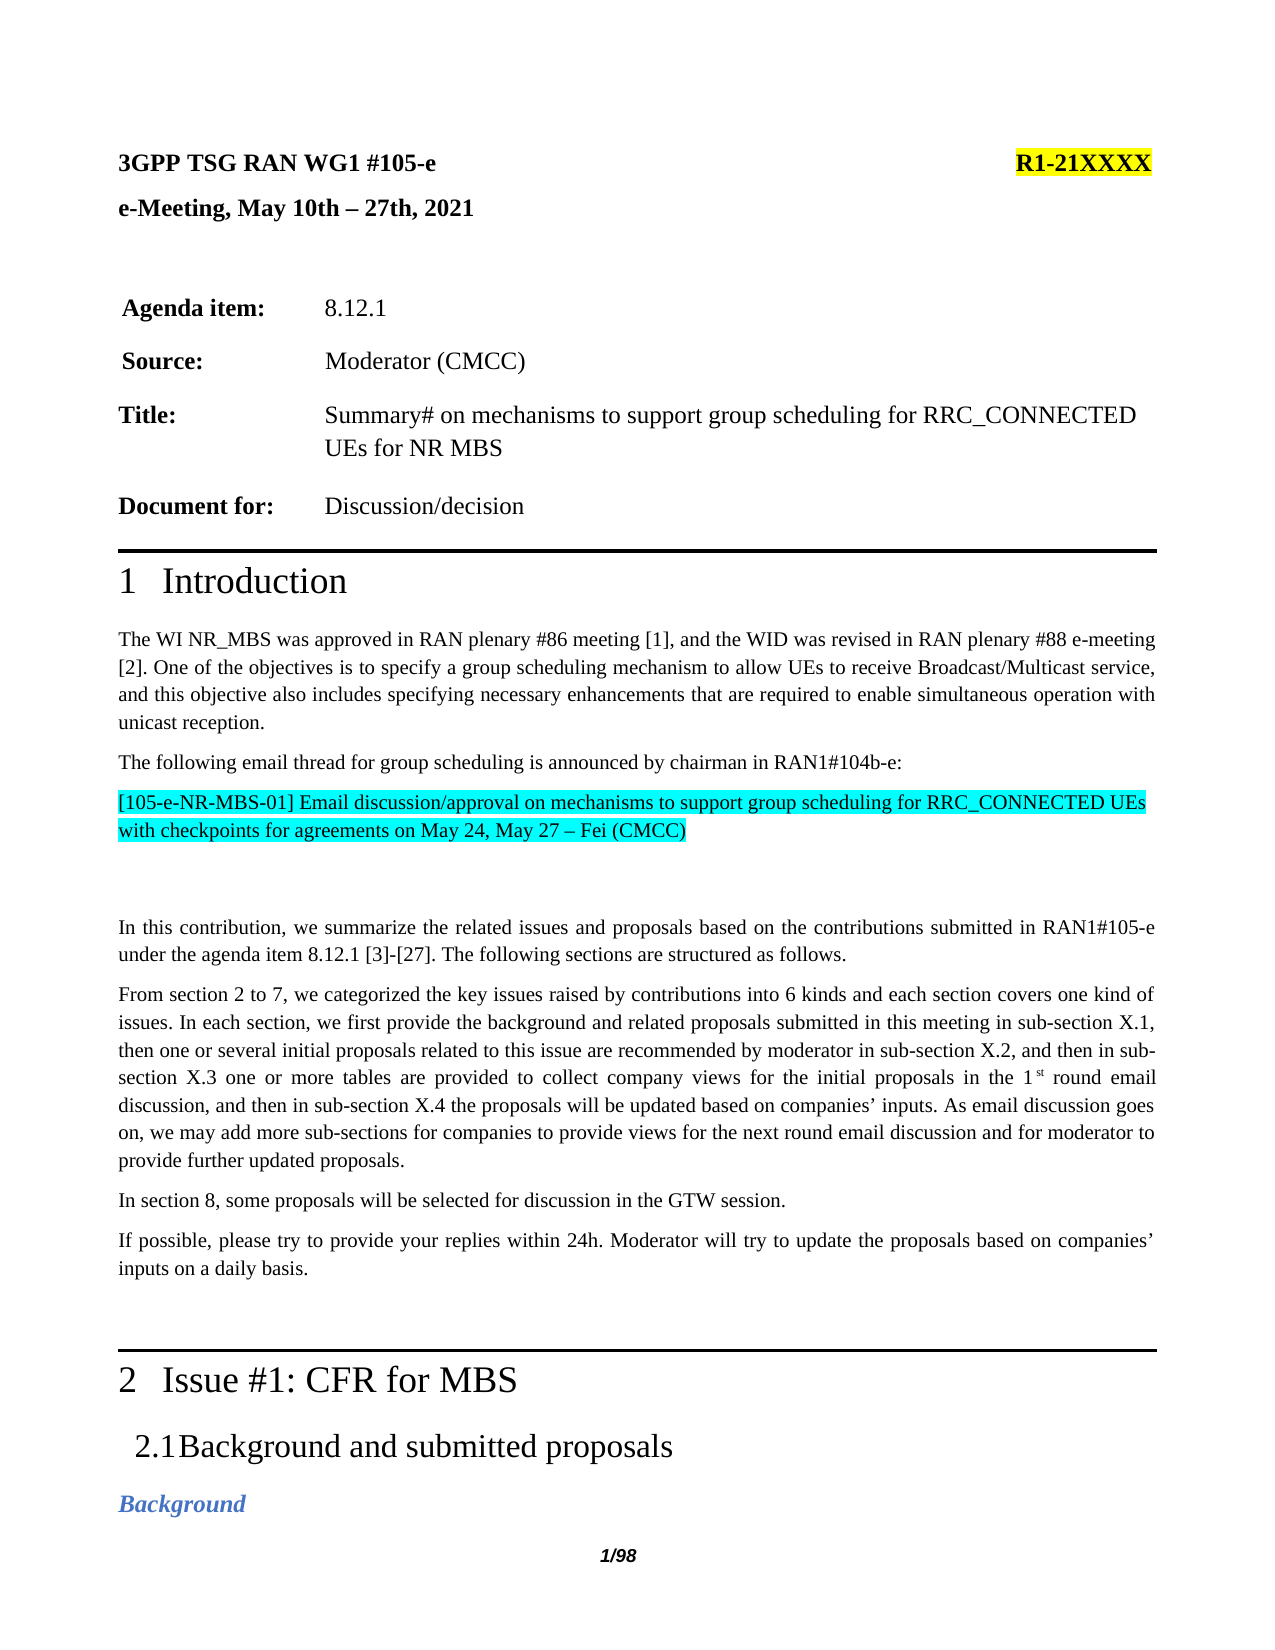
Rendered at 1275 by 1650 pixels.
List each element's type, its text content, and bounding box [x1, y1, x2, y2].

text Background [118, 1489, 1157, 1518]
text Agenda item: 8.12.1 [122, 293, 1157, 321]
text [105-e-NR-MBS-01] Email discussion/approval on mechanisms to support group scheduling for RRC_CONNECTED UEs with checkpoints for agreements on May 24, May 27 – Fei (CMCC) [118, 790, 1157, 842]
text Title: Summary# on mechanisms to support group scheduling for RRC_CONNECTED UEs for NR MBS [118, 400, 1157, 462]
text In this contribution, we summarize the related issues and proposals based on the contributions submitted in RAN1#105-e under the agenda item 8.12.1 [3]-[27]. The following sections are structured as follows. [118, 914, 1157, 966]
text Document for: Discussion/decision [118, 491, 1157, 520]
subtitle Issue #1: CFR for MBS [118, 1352, 1157, 1401]
text If possible, please try to provide your replies within 24h. Moderator will try to update the proposals based on companies’ inputs on a daily basis. [118, 1228, 1157, 1280]
text The WI NR_MBS was approved in RAN plenary #86 meeting [1], and the WID was revised in RAN plenary #88 e-meeting [2]. One of the objectives is to specify a group scheduling mechanism to allow UEs to receive Broadcast/Multicast service, and this objective also includes specifying necessary enhancements that are required to enable simultaneous operation with unicast reception. [118, 627, 1157, 734]
text 3GPP TSG RAN WG1 #105-e R1-21XXXX [118, 148, 1016, 176]
text From section 2 to 7, we categorized the key issues raised by contributions into 6 kinds and each section covers one kind of issues. In each section, we first provide the background and related proposals submitted in this meeting in sub-section X.1, then one or several initial proposals related to this issue are recommended by moderator in sub-section X.2, and then in sub-section X.3 one or more tables are provided to collect company views for the initial proposals in the 1st round email discussion, and then in sub-section X.4 the proposals will be updated based on companies’ inputs. As email discussion goes on, we may add more sub-sections for companies to provide views for the next round email discussion and for moderator to provide further updated proposals. [118, 982, 1157, 1172]
text e-Meeting, May 10th – 27th, 2021 [118, 193, 1157, 222]
text The following email thread for group scheduling is announced by chairman in RAN1#104b-e: [118, 750, 1157, 774]
text Source: Moderator (CMCC) [122, 346, 1157, 375]
subtitle Background and submitted proposals [134, 1426, 1157, 1464]
text In section 8, some proposals will be selected for discussion in the GTW session. [118, 1188, 1157, 1212]
subtitle Introduction [118, 553, 1157, 602]
